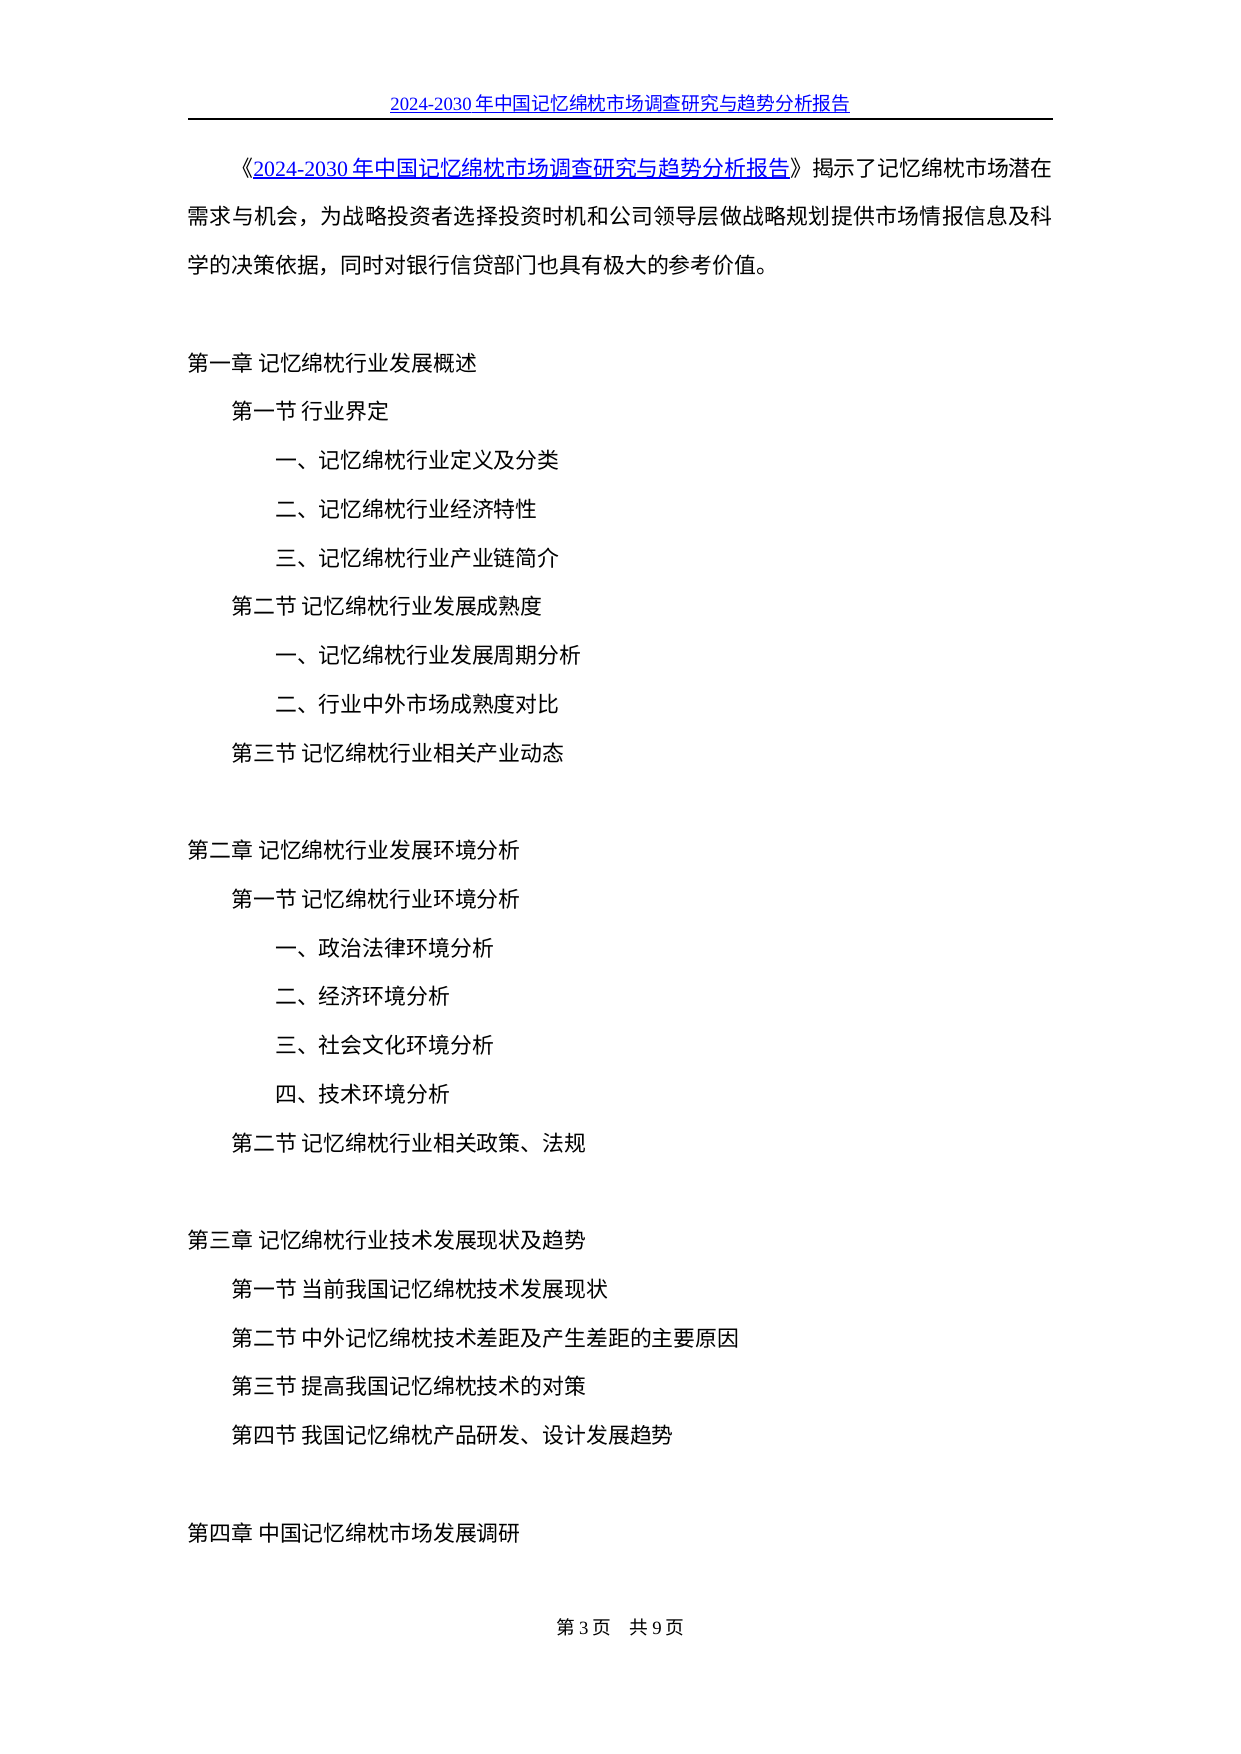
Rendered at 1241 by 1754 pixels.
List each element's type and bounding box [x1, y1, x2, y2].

text [187, 150, 1053, 1548]
